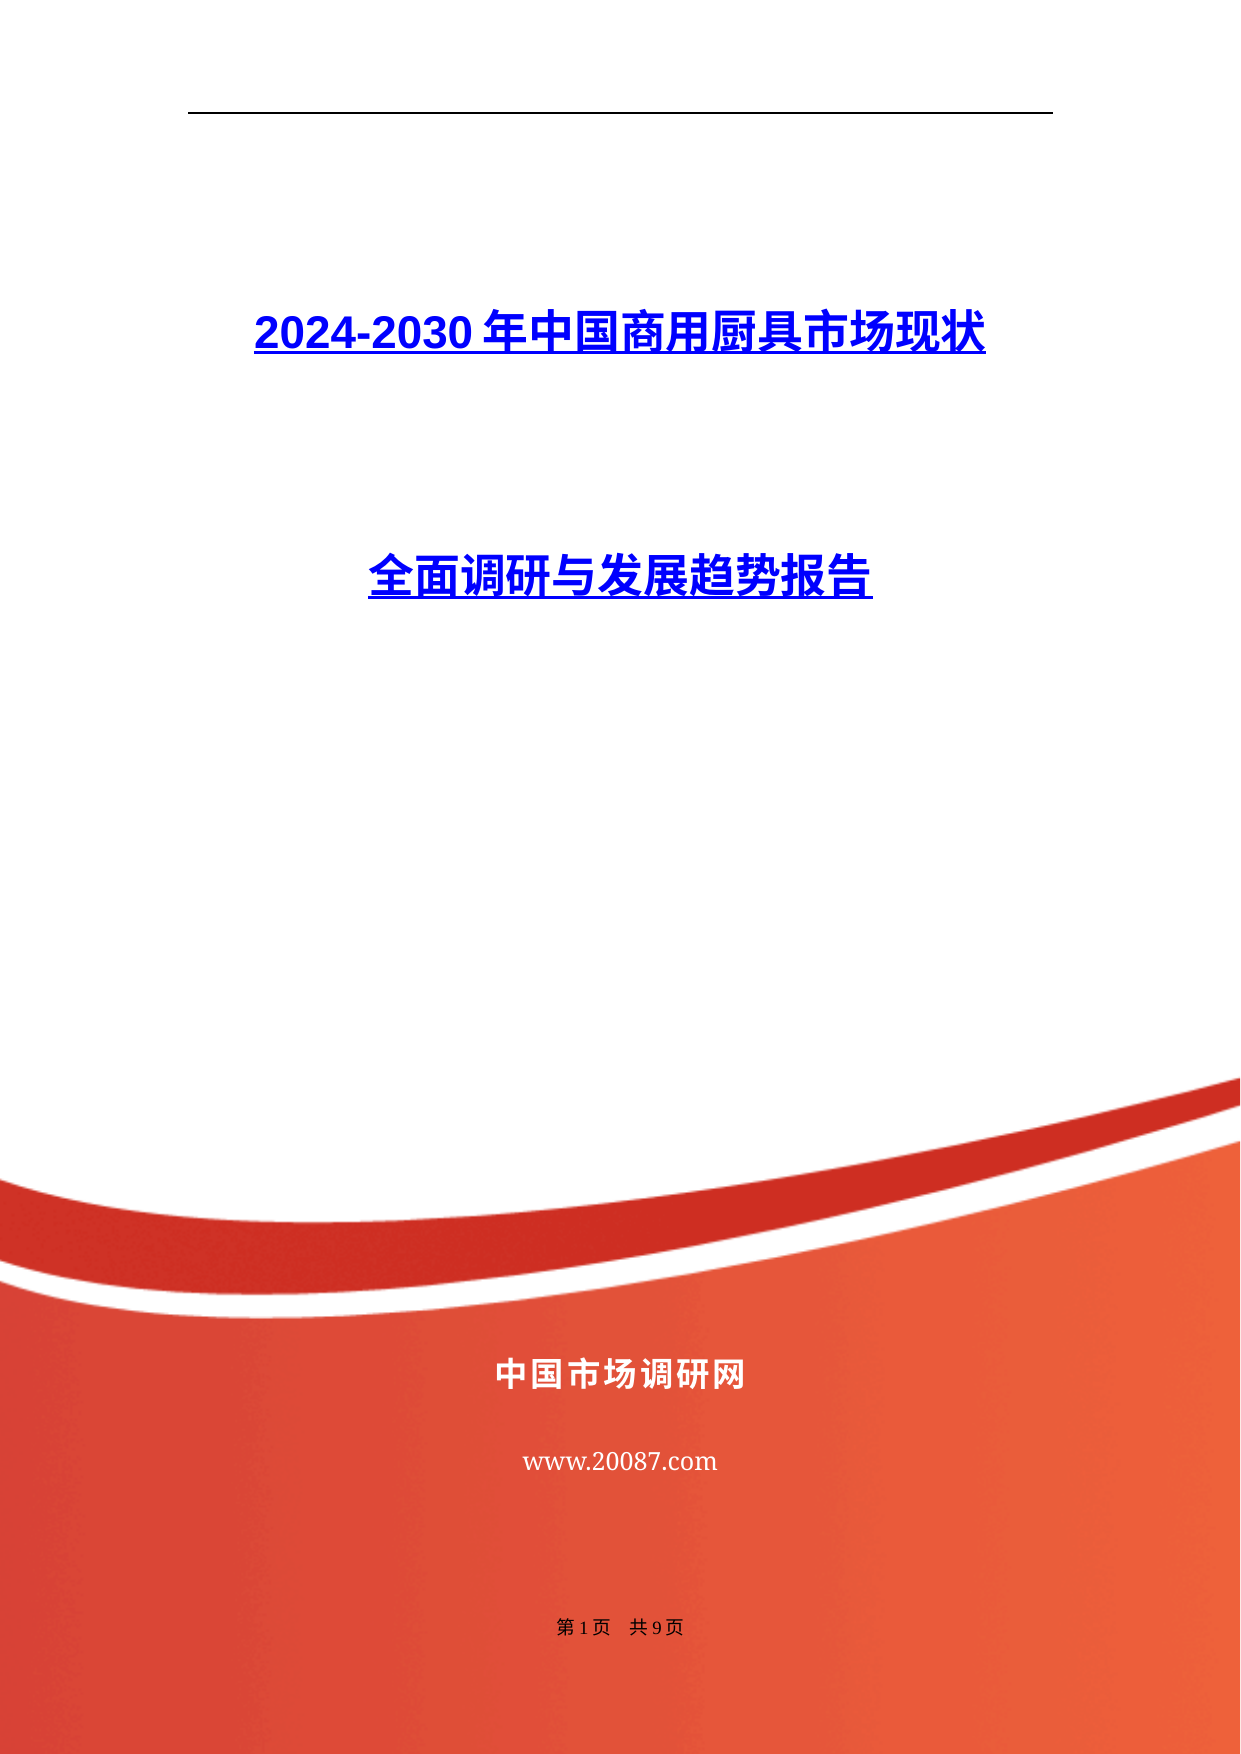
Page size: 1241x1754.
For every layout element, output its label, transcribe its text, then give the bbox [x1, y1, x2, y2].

text www.20087.com [187, 1428, 1053, 1493]
picture [0, 1006, 1241, 1754]
subtitle 中国市场调研网 [187, 1339, 1053, 1404]
table_header 2024-2030年中国商用厨具市场现状全面调研与发展趋势报告 [188, 207, 1053, 773]
